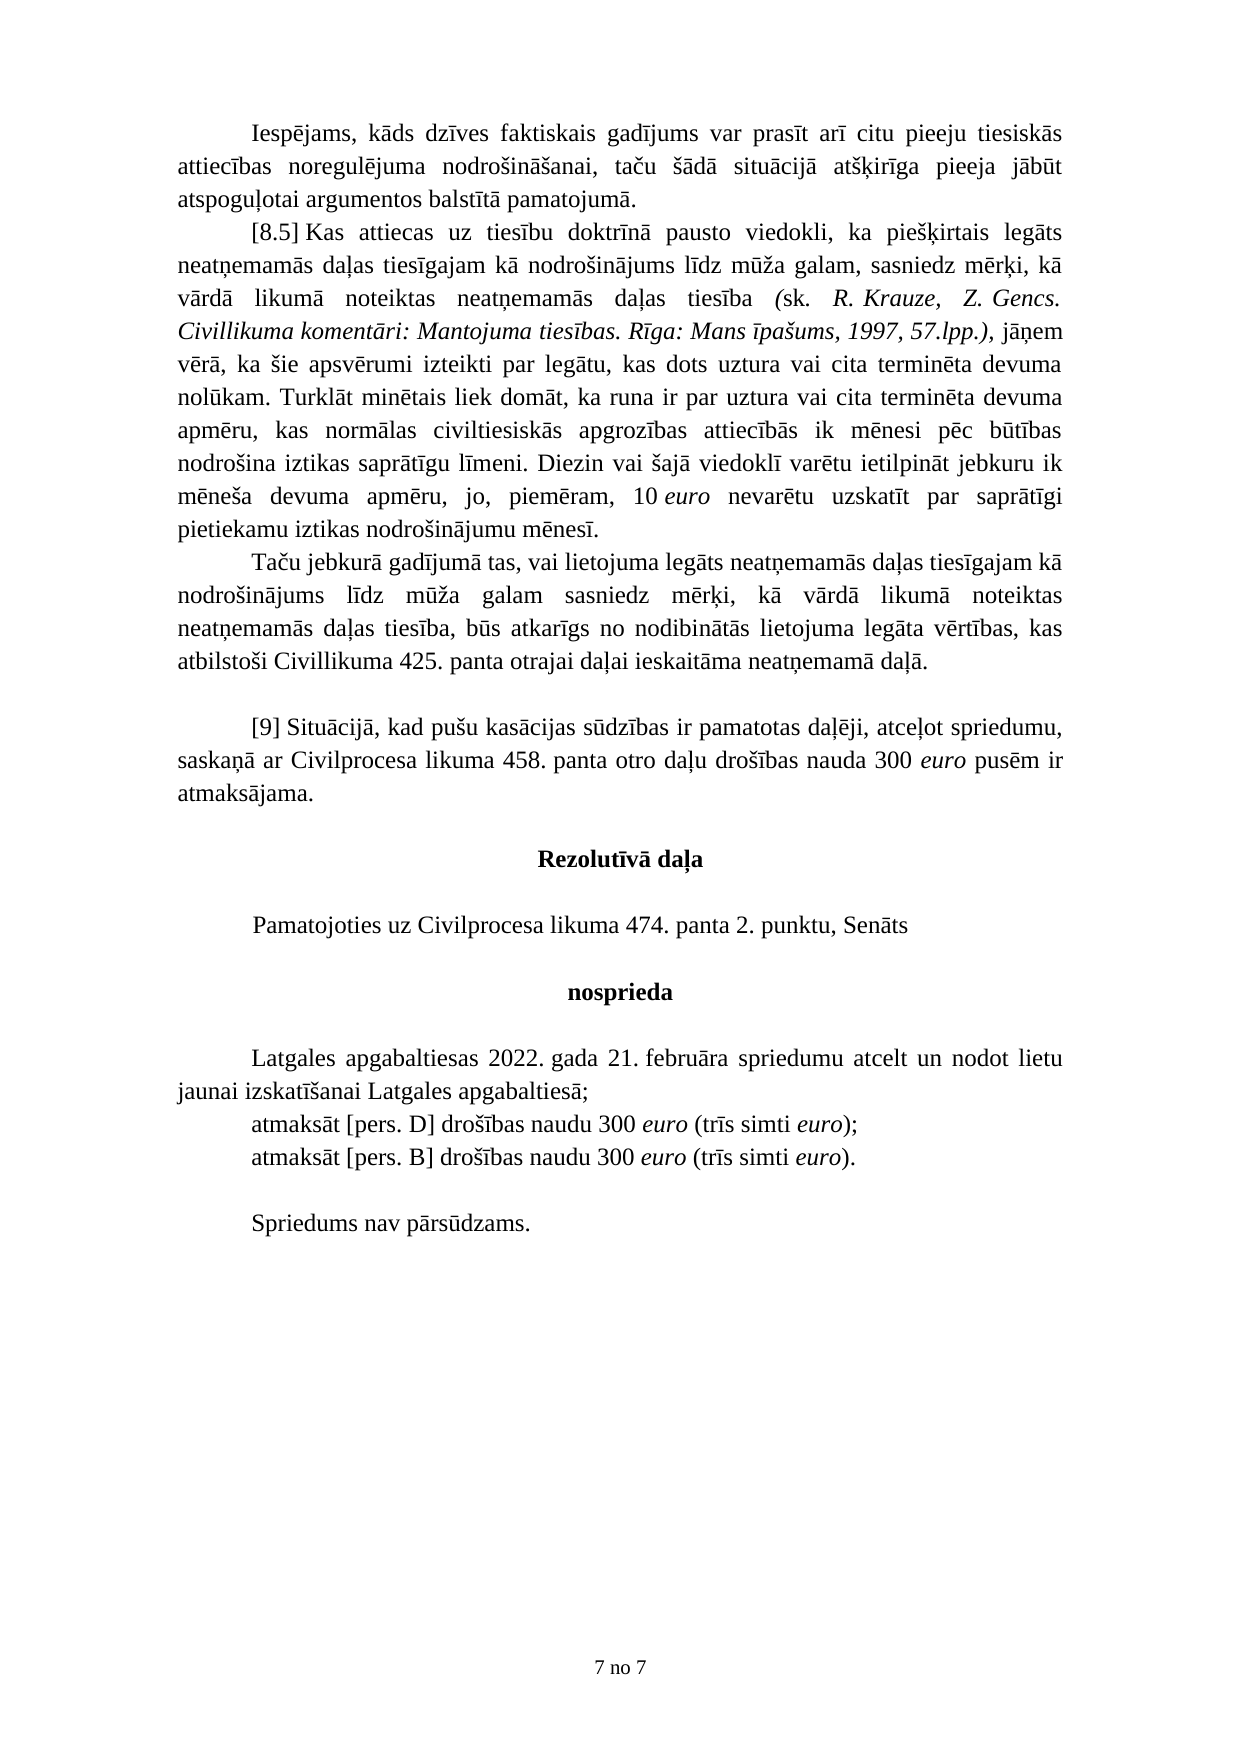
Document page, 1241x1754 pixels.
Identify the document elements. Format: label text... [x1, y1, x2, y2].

text Latgales apgabaltiesas 2022. gada 21. februāra spriedumu atcelt un nodot lietu jaunai izskatīšanai Latgales apgabaltiesā; [177, 1043, 1063, 1104]
text Taču jebkurā gadījumā tas, vai lietojuma legāts neatņemamās daļas tiesīgajam kā nodrošinājums līdz mūža galam sasniedz mērķi, kā vārdā likumā noteiktas neatņemamās daļas tiesība, būs atkarīgs no nodibinātās lietojuma legāta vērtības, kas atbilstoši Civillikuma 425. panta otrajai daļai ieskaitāma neatņemamā daļā. [177, 547, 1063, 675]
text atmaksāt [pers. B] drošības naudu 300 euro (trīs simti euro). [177, 1142, 1063, 1171]
text Pamatojoties uz Civilprocesa likuma 474. panta 2. punktu, Senāts [177, 911, 1063, 939]
text nosprieda [177, 977, 1063, 1005]
text Rezolutīvā daļa [177, 844, 1063, 873]
text atmaksāt [pers. D] drošības naudu 300 euro (trīs simti euro); [177, 1109, 1063, 1137]
text [8.5] Kas attiecas uz tiesību doktrīnā pausto viedokli, ka piešķirtais legāts neatņemamās daļas tiesīgajam kā nodrošinājums līdz mūža galam, sasniedz mērķi, kā vārdā likumā noteiktas neatņemamās daļas tiesība (sk. R. Krauze, Z. Gencs. Civillikuma komentāri: Mantojuma tiesības. Rīga: Mans īpašums, 1997, 57.lpp.), jāņem vērā, ka šie apsvērumi izteikti par legātu, kas dots uztura vai cita terminēta devuma nolūkam. Turklāt minētais liek domāt, ka runa ir par uztura vai cita terminēta devuma apmēru, kas normālas civiltiesiskās apgrozības attiecībās ik mēnesi pēc būtības nodrošina iztikas saprātīgu līmeni. Diezin vai šajā viedoklī varētu ietilpināt jebkuru ik mēneša devuma apmēru, jo, piemēram, 10 euro nevarētu uzskatīt par saprātīgi pietiekamu iztikas nodrošinājumu mēnesī. [177, 217, 1063, 543]
text Iespējams, kāds dzīves faktiskais gadījums var prasīt arī citu pieeju tiesiskās attiecības noregulējuma nodrošināšanai, taču šādā situācijā atšķirīga pieeja jābūt atspoguļotai argumentos balstītā pamatojumā. [177, 118, 1063, 213]
text [9] Situācijā, kad pušu kasācijas sūdzības ir pamatotas daļēji, atceļot spriedumu, saskaņā ar Civilprocesa likuma 458. panta otro daļu drošības nauda 300 euro pusēm ir atmaksājama. [177, 712, 1063, 807]
text Spriedums nav pārsūdzams. [177, 1208, 1063, 1237]
